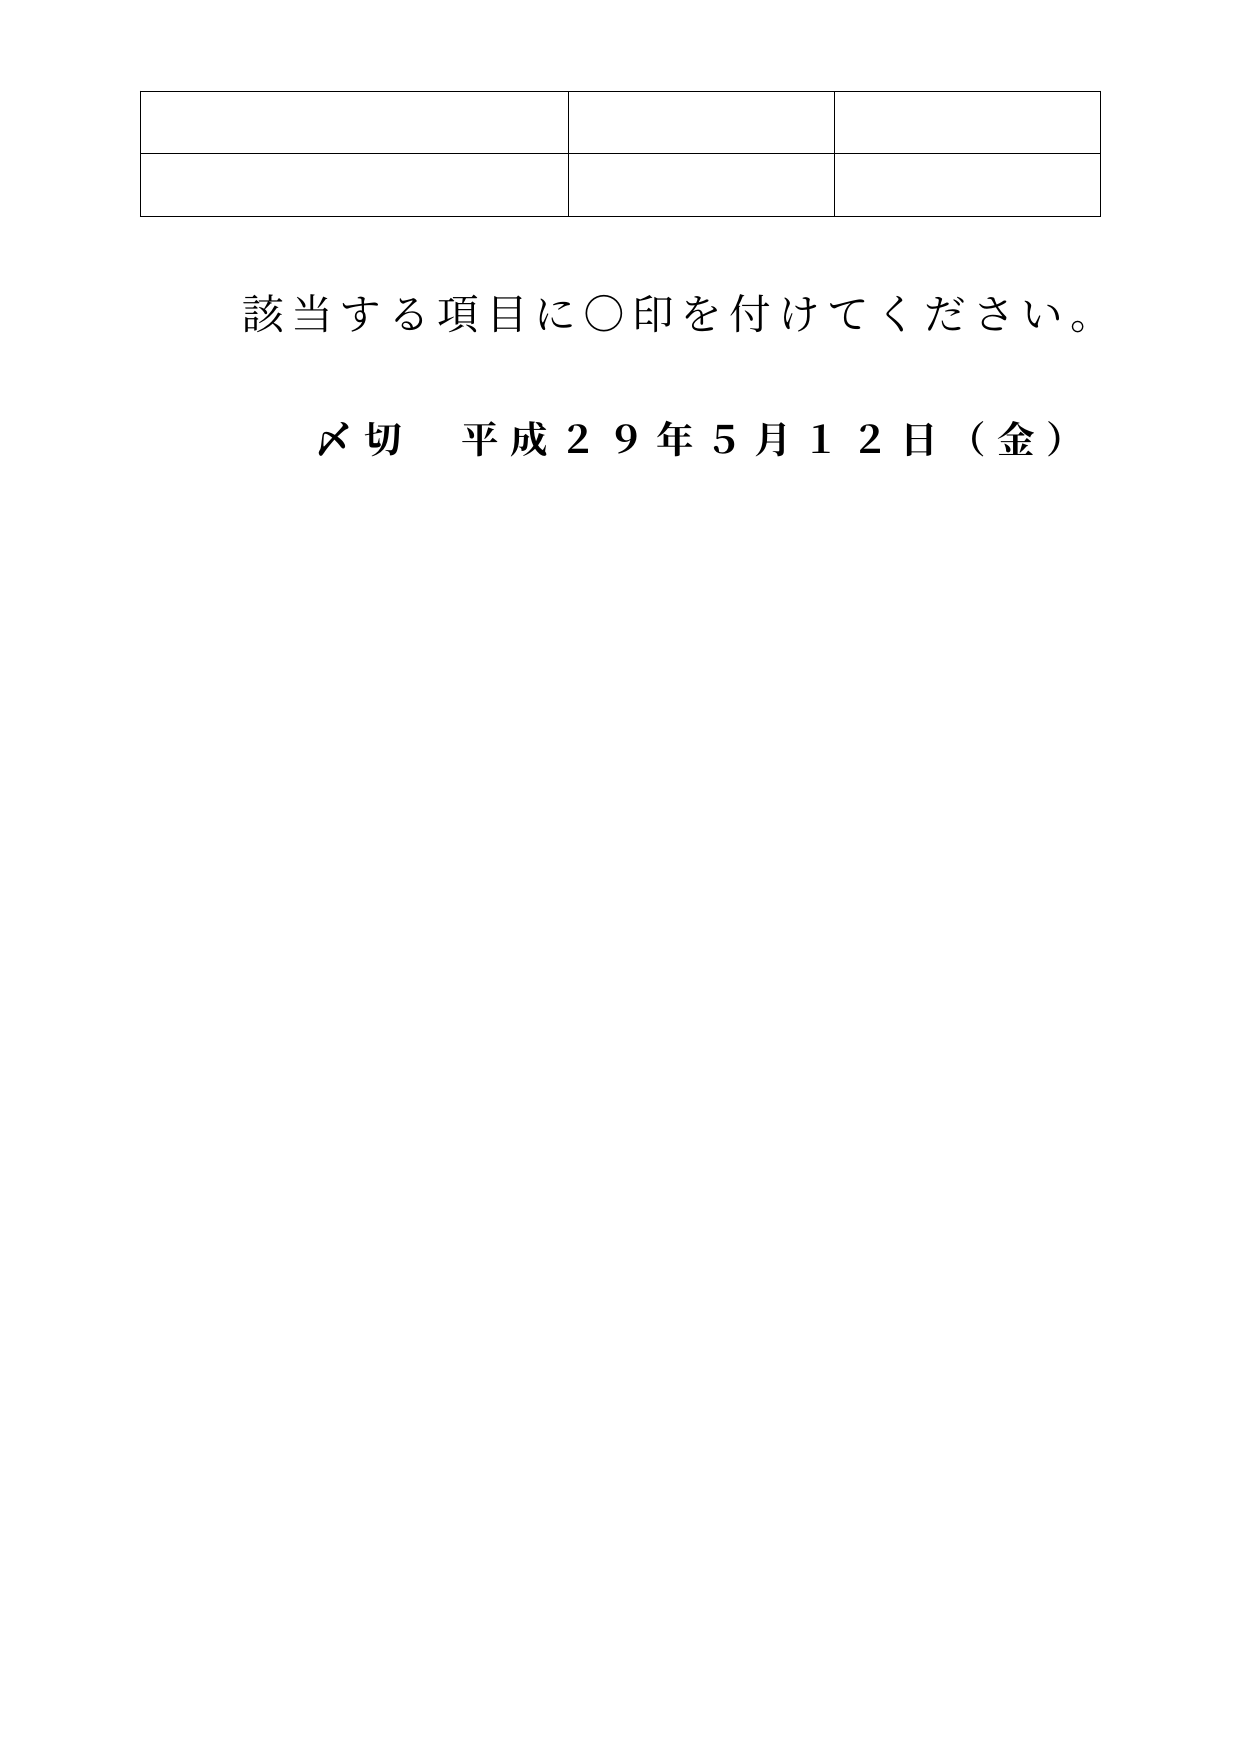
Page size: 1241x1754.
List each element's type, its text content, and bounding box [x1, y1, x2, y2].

text 該当する項目に○印を付けてください。 [96, 280, 1144, 343]
table_cell [569, 154, 834, 216]
table_cell [141, 92, 568, 153]
table_cell [835, 154, 1100, 216]
table_cell [835, 92, 1100, 153]
table_cell [569, 92, 834, 153]
table_cell [141, 154, 568, 216]
text 〆切 平成２９年５月１２日（金） [96, 406, 1144, 468]
